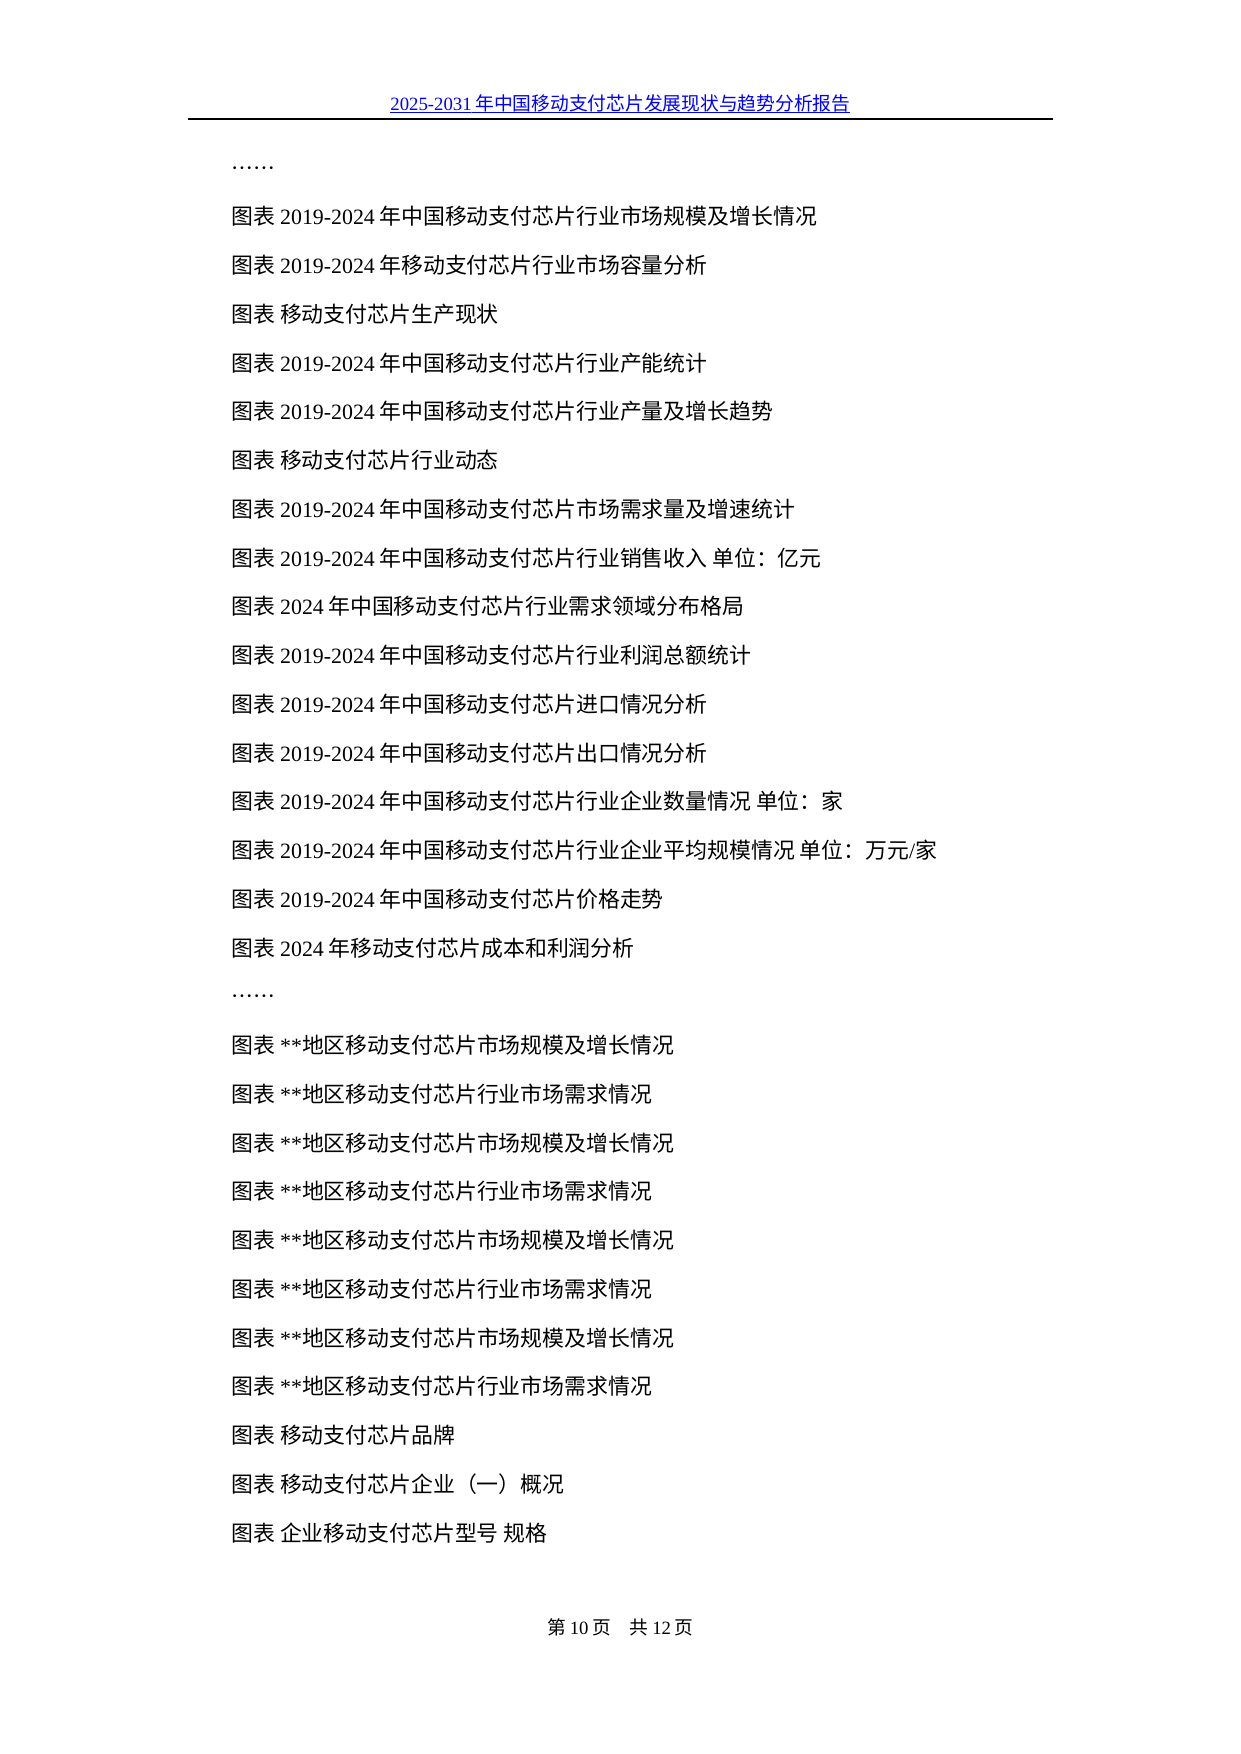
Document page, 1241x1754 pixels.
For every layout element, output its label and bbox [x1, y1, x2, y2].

text [187, 150, 1053, 1548]
